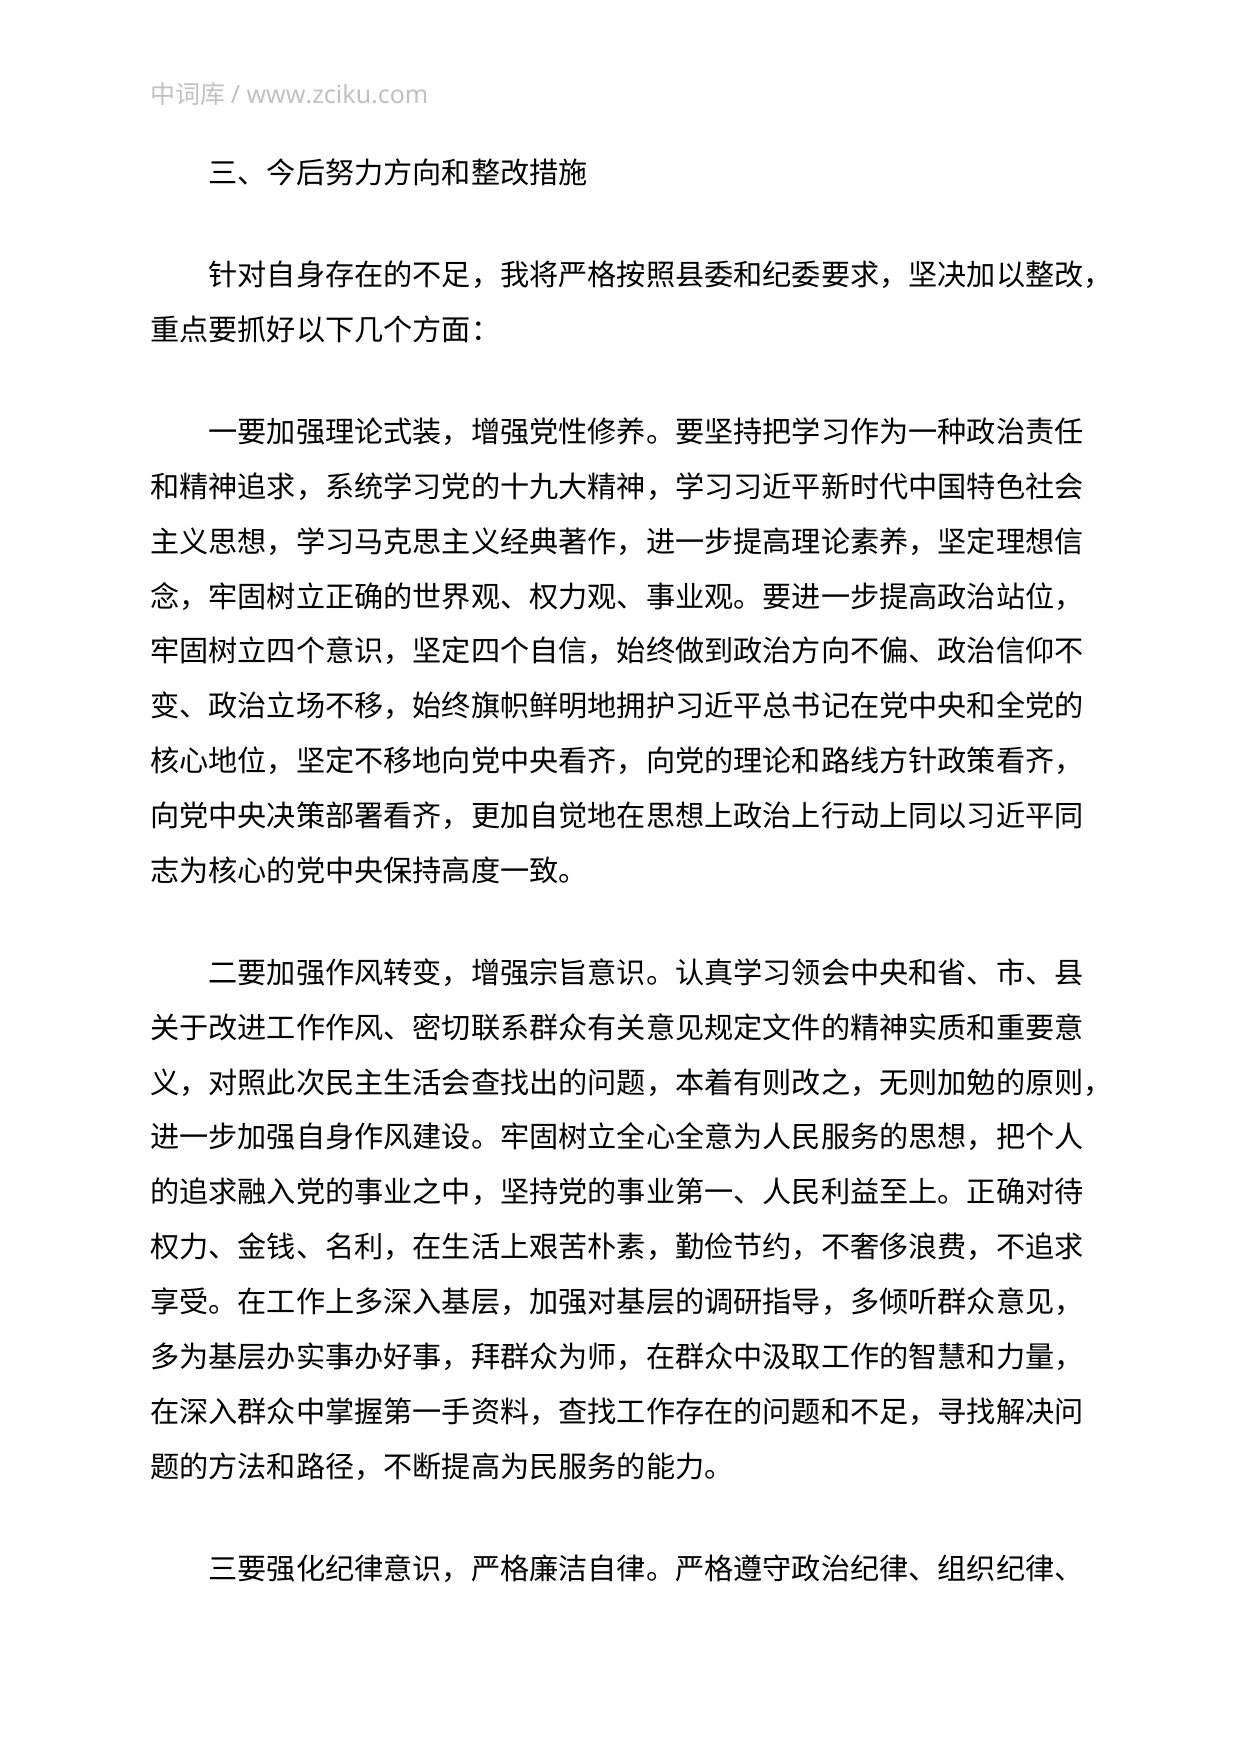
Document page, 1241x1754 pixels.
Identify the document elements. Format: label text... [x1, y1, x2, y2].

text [150, 1545, 1090, 1587]
text 三、今后努力方向和整改措施 [150, 150, 1090, 192]
text 一要加强理论式装，增强党性修养。要坚持把学习作为一种政治责任和精神追求，系统学习党的十九大精神，学习习近平新时代中国特色社会主义思想，学习马克思主义经典著作，进一步提高理论素养，坚定理想信念，牢固树立正确的世界观、权力观、事业观。要进一步提高政治站位，牢固树立四个意识，坚定四个自信，始终做到政治方向不偏、政治信仰不变、政治立场不移，始终旗帜鲜明地拥护习近平总书记在党中央和全党的核心地位，坚定不移地向党中央看齐，向党的理论和路线方针政策看齐，向党中央决策部署看齐，更加自觉地在思想上政治上行动上同以习近平同志为核心的党中央保持高度一致。 [150, 408, 1090, 890]
text 二要加强作风转变，增强宗旨意识。认真学习领会中央和省、市、县关于改进工作作风、密切联系群众有关意见规定文件的精神实质和重要意义，对照此次民主生活会查找出的问题，本着有则改之，无则加勉的原则，进一步加强自身作风建设。牢固树立全心全意为人民服务的思想，把个人的追求融入党的事业之中，坚持党的事业第一、人民利益至上。正确对待权力、金钱、名利，在生活上艰苦朴素，勤俭节约，不奢侈浪费，不追求享受。在工作上多深入基层，加强对基层的调研指导，多倾听群众意见，多为基层办实事办好事，拜群众为师，在群众中汲取工作的智慧和力量，在深入群众中掌握第一手资料，查找工作存在的问题和不足，寻找解决问题的方法和路径，不断提高为民服务的能力。 [150, 949, 1090, 1486]
text 针对自身存在的不足，我将严格按照县委和纪委要求，坚决加以整改，重点要抓好以下几个方面： [150, 252, 1090, 349]
